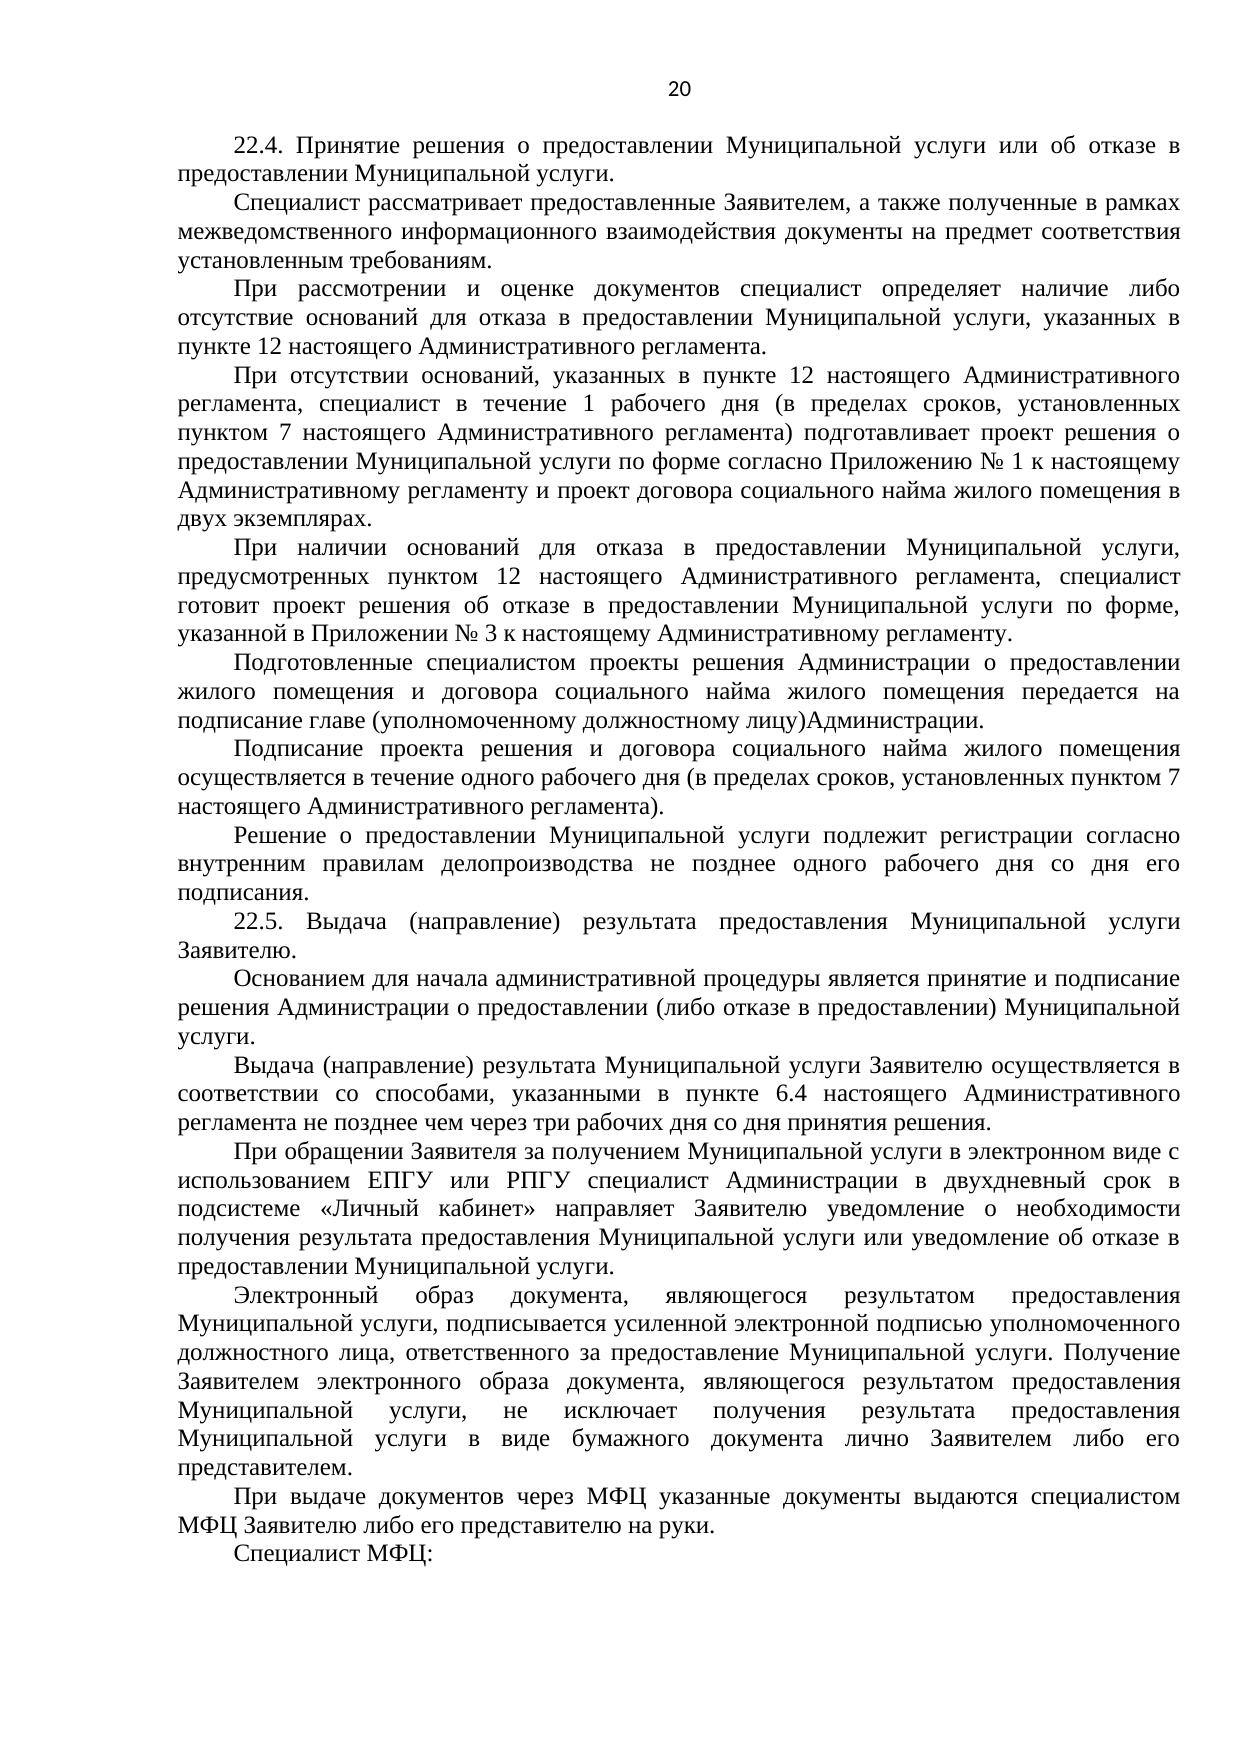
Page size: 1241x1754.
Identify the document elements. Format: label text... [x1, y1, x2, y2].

text 22.4. Принятие решения о предоставлении Муниципальной услуги или об отказе в предоставлении Муниципальной услуги. [177, 130, 1181, 187]
text Специалист МФЦ: [177, 1538, 1181, 1567]
text Основанием для начала административной процедуры является принятие и подписание решения Администрации о предоставлении (либо отказе в предоставлении) Муниципальной услуги. [177, 963, 1181, 1050]
text 22.5. Выдача (направление) результата предоставления Муниципальной услуги Заявителю. [177, 906, 1181, 963]
text Электронный образ документа, являющегося результатом предоставления Муниципальной услуги, подписывается усиленной электронной подписью уполномоченного должностного лица, ответственного за предоставление Муниципальной услуги. Получение Заявителем электронного образа документа, являющегося результатом предоставления Муниципальной услуги, не исключает получения результата предоставления Муниципальной услуги в виде бумажного документа лично Заявителем либо его представителем. [177, 1280, 1181, 1481]
text При рассмотрении и оценке документов специалист определяет наличие либо отсутствие оснований для отказа в предоставлении Муниципальной услуги, указанных в пункте 12 настоящего Административного регламента. [177, 273, 1181, 360]
text При обращении Заявителя за получением Муниципальной услуги в электронном виде с использованием ЕПГУ или РПГУ специалист Администрации в двухдневный срок в подсистеме «Личный кабинет» направляет Заявителю уведомление о необходимости получения результата предоставления Муниципальной услуги или уведомление об отказе в предоставлении Муниципальной услуги. [177, 1136, 1181, 1280]
text При наличии оснований для отказа в предоставлении Муниципальной услуги, предусмотренных пунктом 12 настоящего Административного регламента, специалист готовит проект решения об отказе в предоставлении Муниципальной услуги по форме, указанной в Приложении № 3 к настоящему Административному регламенту. [177, 532, 1181, 647]
text При выдаче документов через МФЦ указанные документы выдаются специалистом МФЦ Заявителю либо его представителю на руки. [177, 1481, 1181, 1538]
text При отсутствии оснований, указанных в пункте 12 настоящего Административного регламента, специалист в течение 1 рабочего дня (в пределах сроков, установленных пунктом 7 настоящего Административного регламента) подготавливает проект решения о предоставлении Муниципальной услуги по форме согласно Приложению № 1 к настоящему Административному регламенту и проект договора социального найма жилого помещения в двух экземплярах. [177, 360, 1181, 532]
text Специалист рассматривает предоставленные Заявителем, а также полученные в рамках межведомственного информационного взаимодействия документы на предмет соответствия установленным требованиям. [177, 187, 1181, 273]
text Выдача (направление) результата Муниципальной услуги Заявителю осуществляется в соответствии со способами, указанными в пункте 6.4 настоящего Административного регламента не позднее чем через три рабочих дня со дня принятия решения. [177, 1050, 1181, 1136]
text Подготовленные специалистом проекты решения Администрации о предоставлении жилого помещения и договора социального найма жилого помещения передается на подписание главе (уполномоченному должностному лицу)Администрации. [177, 647, 1181, 733]
text Решение о предоставлении Муниципальной услуги подлежит регистрации согласно внутренним правилам делопроизводства не позднее одного рабочего дня со дня его подписания. [177, 820, 1181, 906]
text Подписание проекта решения и договора социального найма жилого помещения осуществляется в течение одного рабочего дня (в пределах сроков, установленных пунктом 7 настоящего Административного регламента). [177, 733, 1181, 820]
